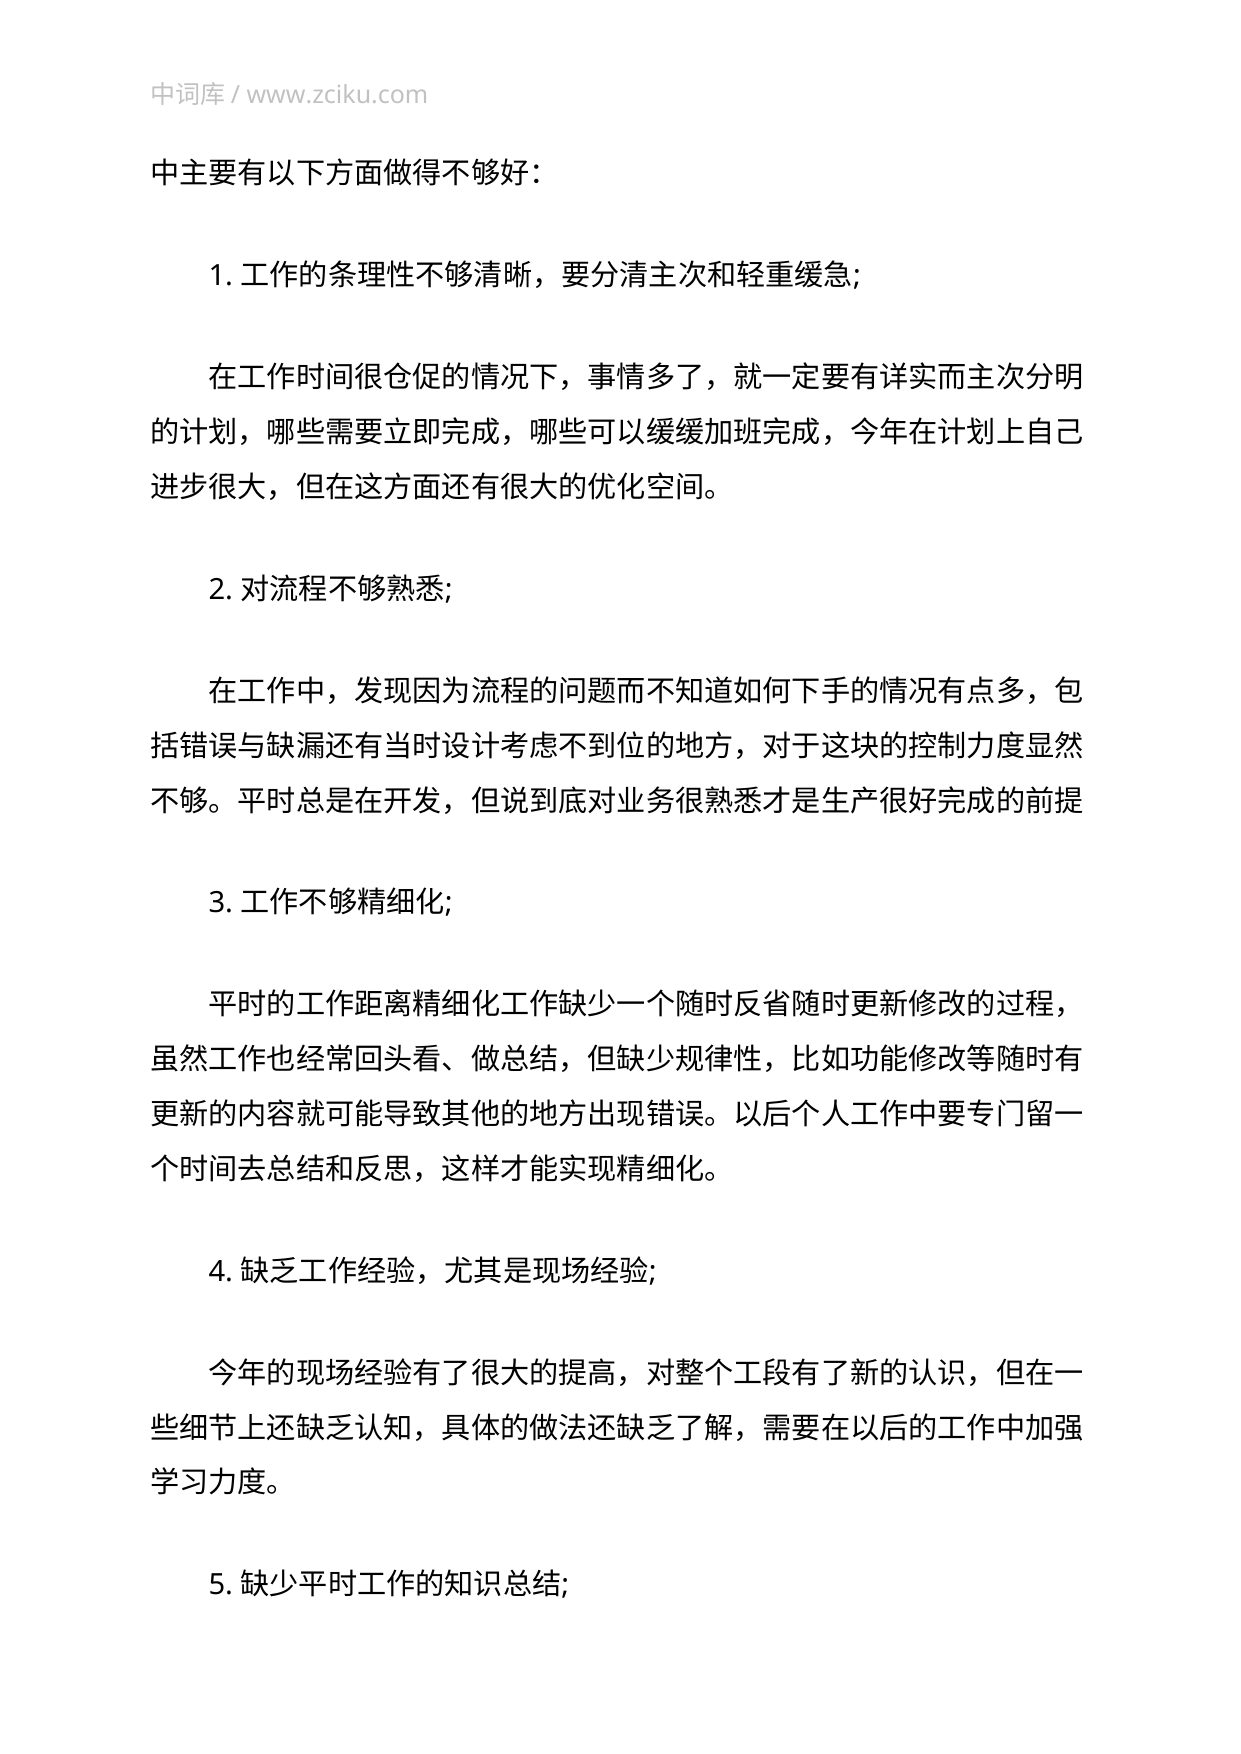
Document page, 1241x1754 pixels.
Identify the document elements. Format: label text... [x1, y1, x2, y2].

text 在工作中，发现因为流程的问题而不知道如何下手的情况有点多，包括错误与缺漏还有当时设计考虑不到位的地方，对于这块的控制力度显然不够。平时总是在开发，但说到底对业务很熟悉才是生产很好完成的前提 [150, 667, 1090, 819]
text 2. 对流程不够熟悉; [150, 565, 1090, 608]
text 今年的现场经验有了很大的提高，对整个工段有了新的认识，但在一些细节上还缺乏认知，具体的做法还缺乏了解，需要在以后的工作中加强学习力度。 [150, 1349, 1090, 1501]
text 5. 缺少平时工作的知识总结; [150, 1561, 1090, 1603]
text 平时的工作距离精细化工作缺少一个随时反省随时更新修改的过程，虽然工作也经常回头看、做总结，但缺少规律性，比如功能修改等随时有更新的内容就可能导致其他的地方出现错误。以后个人工作中要专门留一个时间去总结和反思，这样才能实现精细化。 [150, 981, 1090, 1188]
text 3. 工作不够精细化; [150, 879, 1090, 921]
text 在工作时间很仓促的情况下，事情多了，就一定要有详实而主次分明的计划，哪些需要立即完成，哪些可以缓缓加班完成，今年在计划上自己进步很大，但在这方面还有很大的优化空间。 [150, 354, 1090, 506]
text 4. 缺乏工作经验，尤其是现场经验; [150, 1247, 1090, 1290]
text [150, 150, 1090, 192]
text 1. 工作的条理性不够清晰，要分清主次和轻重缓急; [150, 252, 1090, 294]
